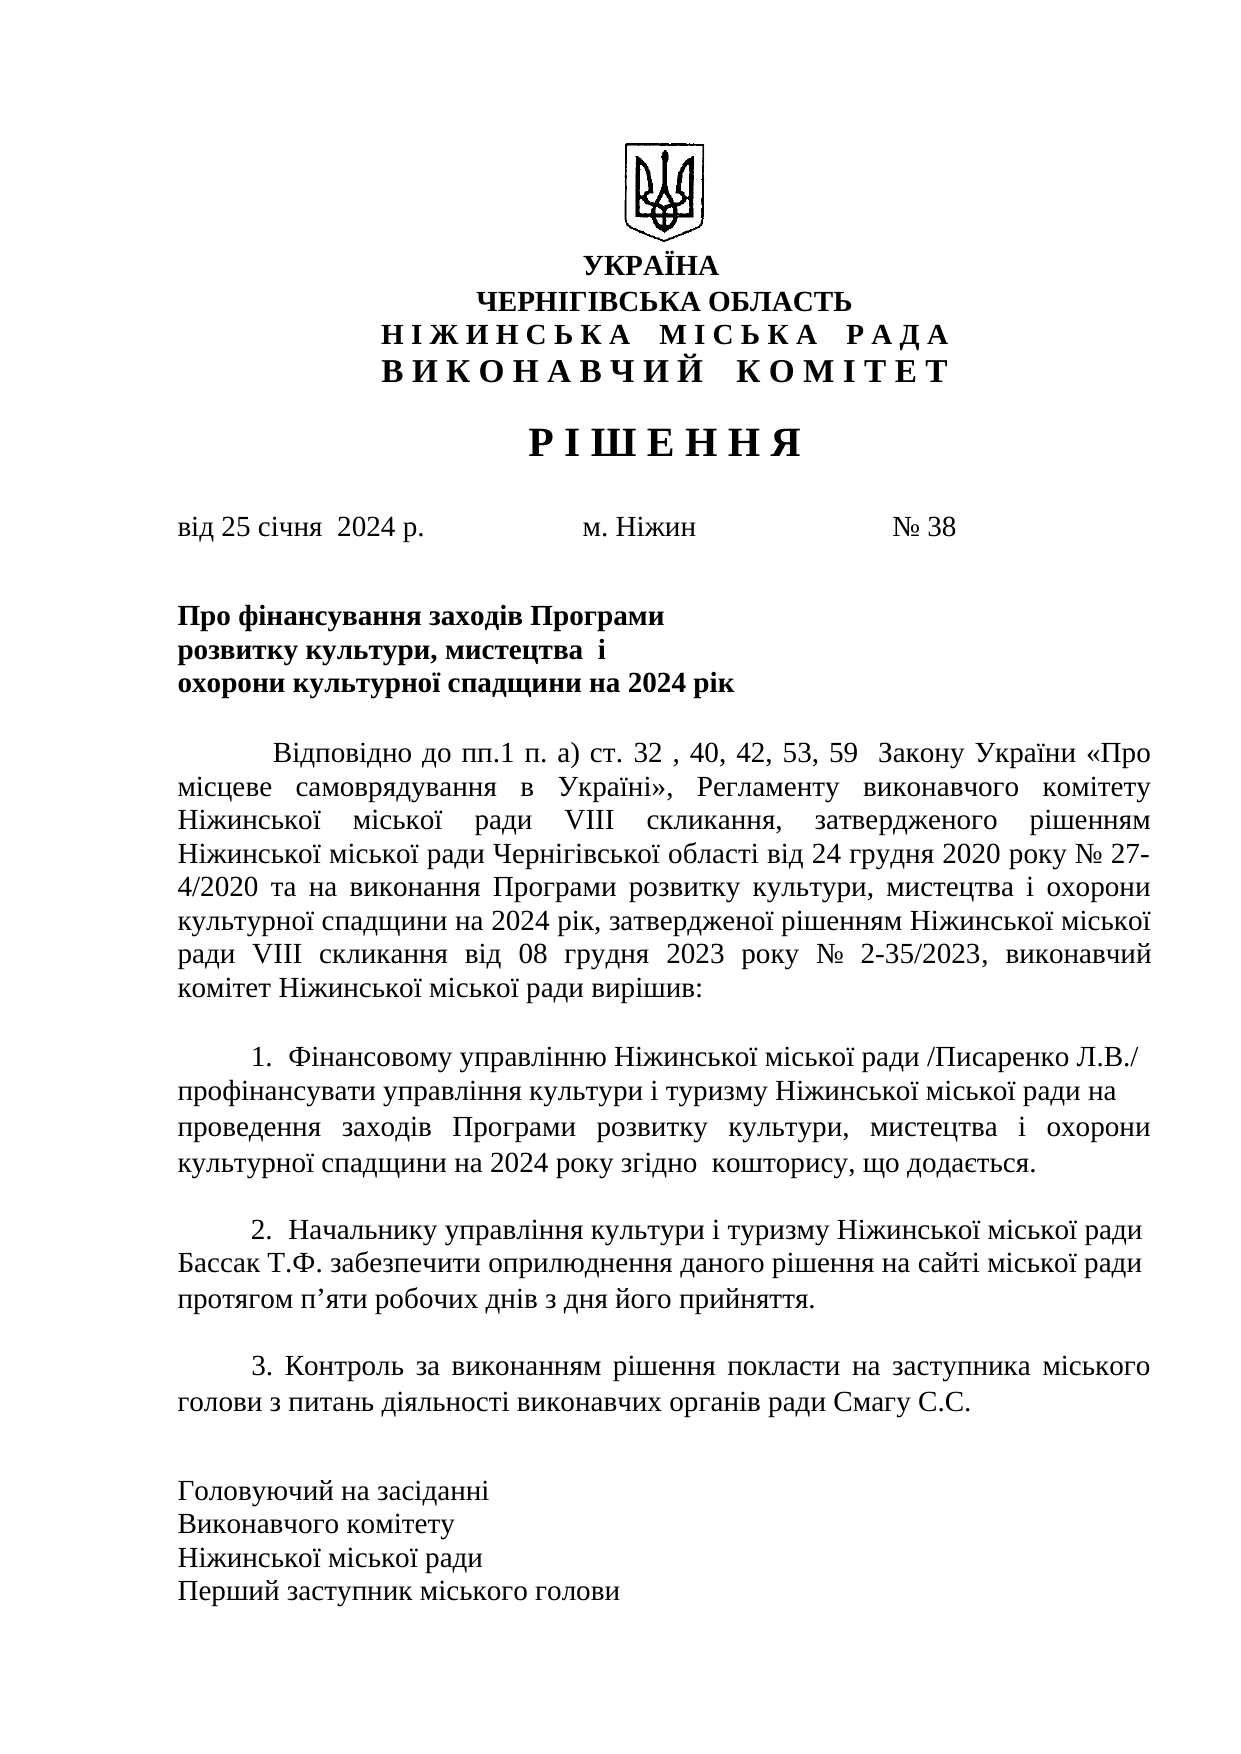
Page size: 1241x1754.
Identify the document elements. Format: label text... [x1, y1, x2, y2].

text Р І Ш Е Н Н Я [177, 417, 1152, 465]
text охорони культурної спадщини на 2024 рік [177, 665, 1152, 699]
picture [624, 143, 705, 242]
text Відповідно до пп.1 п. а) ст. 32 , 40, 42, 53, 59 Закону України «Про місцеве самоврядування в Україні», Регламенту виконавчого комітету Ніжинської міської ради VІІІ скликання, затвердженого рішенням Ніжинської міської ради Чернігівської області від 24 грудня 2020 року № 27-4/2020 та на виконання Програми розвитку культури, мистецтва і охорони культурної спадщини на 2024 рік, затвердженої рішенням Ніжинської міської ради VІІІ скликання від 08 грудня 2023 року № 2-35/2023, виконавчий комітет Ніжинської міської ради вирішив: [177, 735, 1152, 1003]
text УКРАЇНА [177, 248, 1152, 281]
text Бассак Т.Ф. забезпечити оприлюднення даного рішення на сайті міської ради [177, 1245, 1152, 1279]
text Про фінансування заходів Програми [177, 598, 1152, 632]
text Ніжинської міської ради [177, 1540, 1152, 1573]
text В И К О Н А В Ч И Й К О М І Т Е Т [177, 351, 1152, 389]
text Н І Ж И Н С Ь К А М І С Ь К А Р А Д А [177, 317, 1152, 351]
text Перший заступник міського голови [177, 1573, 1152, 1607]
text ЧЕРНІГІВСЬКА ОБЛАСТЬ [177, 284, 1152, 317]
list Начальнику управління культури і туризму Ніжинської міської ради [251, 1212, 1152, 1245]
text від 25 січня 2024 р. м. Ніжин № 38 [177, 509, 1152, 543]
text Виконавчого комітету [177, 1506, 1152, 1540]
text 3. Контроль за виконанням рішення покласти на заступника міського голови з питань діяльності виконавчих органів ради Смагу С.С. [177, 1348, 1152, 1417]
list Фінансовому управлінню Ніжинської міської ради /Писаренко Л.В./ [251, 1039, 1152, 1073]
text Головуючий на засіданні [177, 1473, 1152, 1506]
text проведення заходів Програми розвитку культури, мистецтва і охорони культурної спадщини на 2024 року згідно кошторису, що додається. [177, 1109, 1152, 1179]
text профінансувати управління культури і туризму Ніжинської міської ради на [177, 1073, 1152, 1107]
text протягом п’яти робочих днів з дня його прийняття. [177, 1281, 1152, 1315]
text розвитку культури, мистецтва і [177, 632, 1152, 665]
